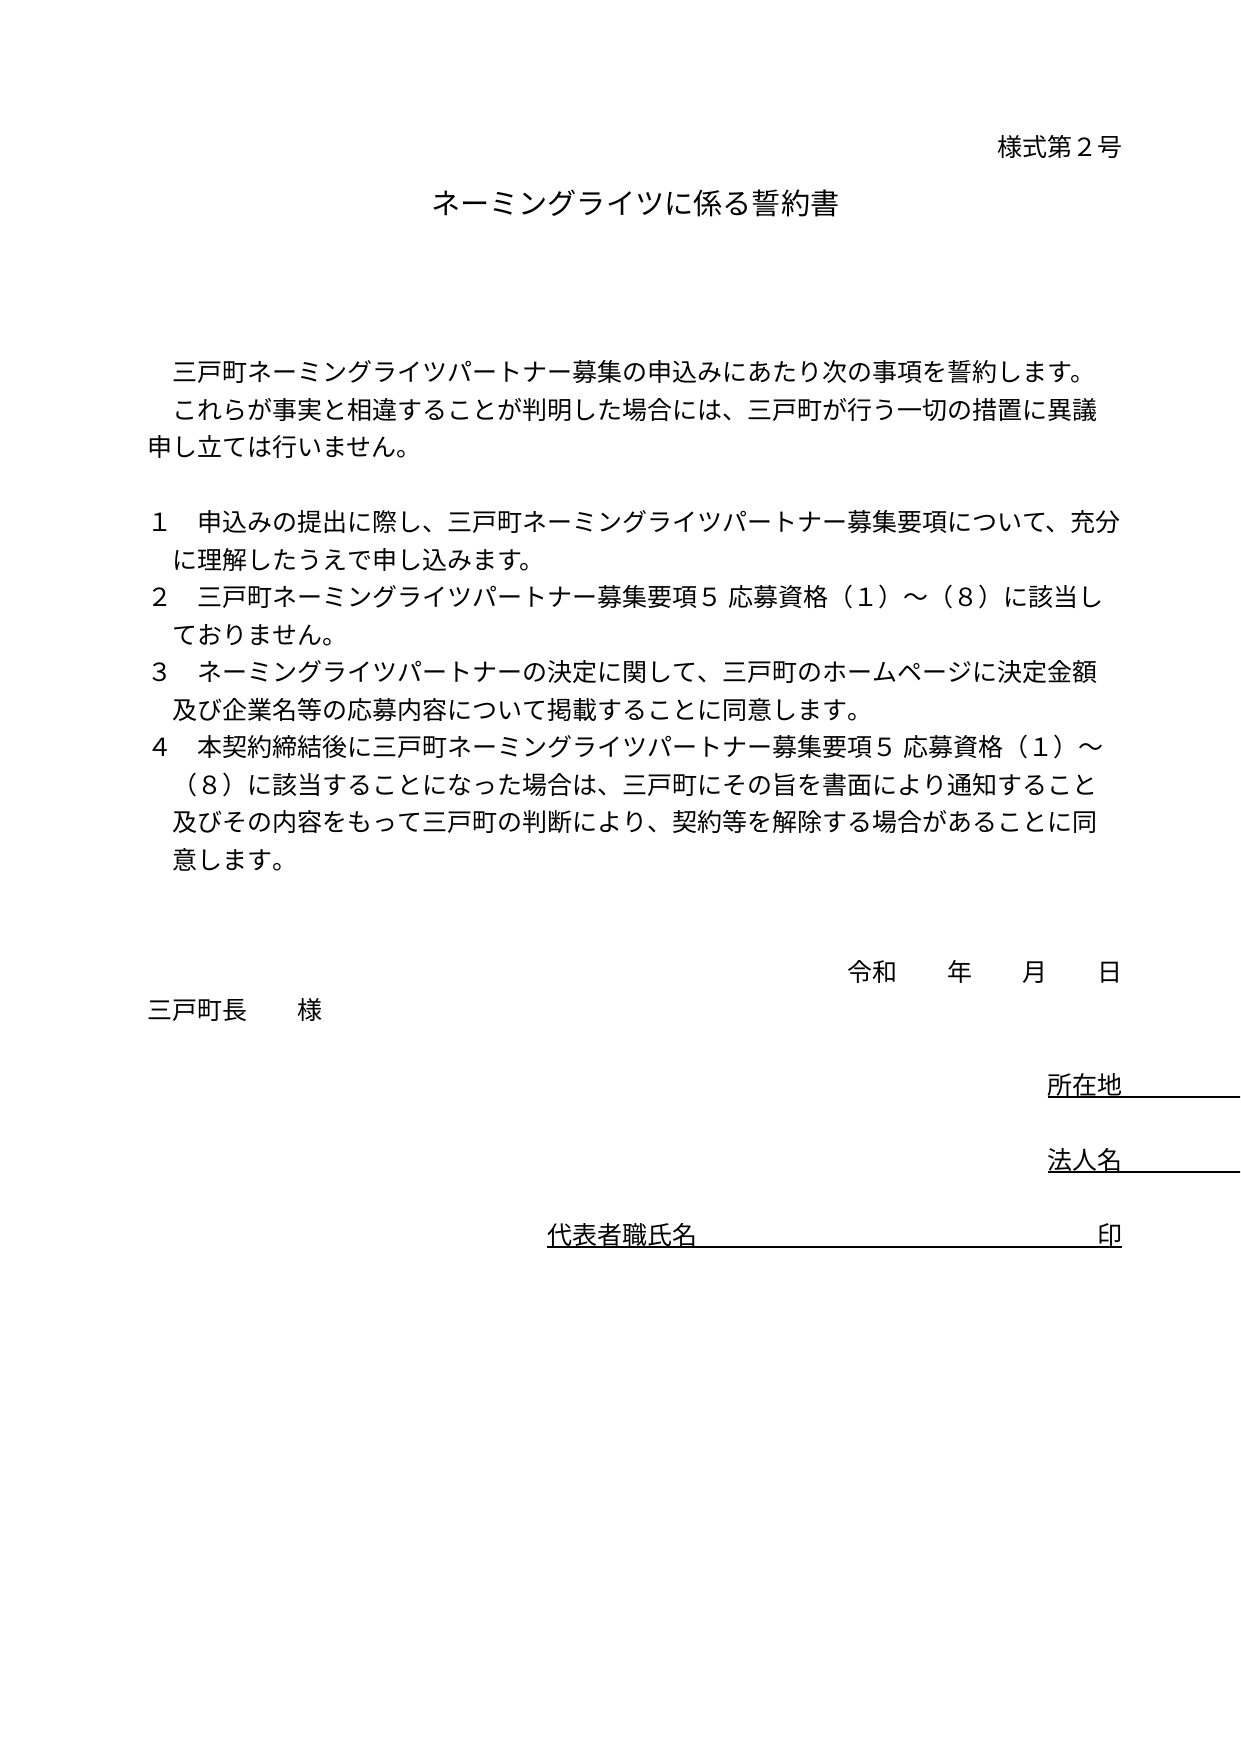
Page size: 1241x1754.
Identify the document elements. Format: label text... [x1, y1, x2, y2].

text 所在地 [148, 1064, 1122, 1102]
text ２ 三戸町ネーミングライツパートナー募集要項５ 応募資格（１）～（８）に該当しておりません。 [148, 577, 1122, 652]
text 三戸町長 様 [148, 989, 1122, 1027]
text 令和 年 月 日 [148, 952, 1122, 989]
text １ 申込みの提出に際し、三戸町ネーミングライツパートナー募集要項について、充分に理解したうえで申し込みます。 [148, 502, 1122, 577]
text これらが事実と相違することが判明した場合には、三戸町が行う一切の措置に異議申し立ては行いません。 [148, 389, 1122, 464]
text ３ ネーミングライツパートナーの決定に関して、三戸町のホームページに決定金額及び企業名等の応募内容について掲載することに同意します。 [148, 652, 1122, 727]
text ４ 本契約締結後に三戸町ネーミングライツパートナー募集要項５ 応募資格（１）～（８）に該当することになった場合は、三戸町にその旨を書面により通知すること及びその内容をもって三戸町の判断により、契約等を解除する場合があることに同意します。 [148, 727, 1122, 877]
text 法人名 [148, 1139, 1122, 1177]
text 様式第２号 [148, 127, 1122, 164]
text 代表者職氏名 印 [148, 1214, 1122, 1252]
text 三戸町ネーミングライツパートナー募集の申込みにあたり次の事項を誓約します。 [148, 352, 1122, 389]
text ネーミングライツに係る誓約書 [148, 164, 1122, 239]
